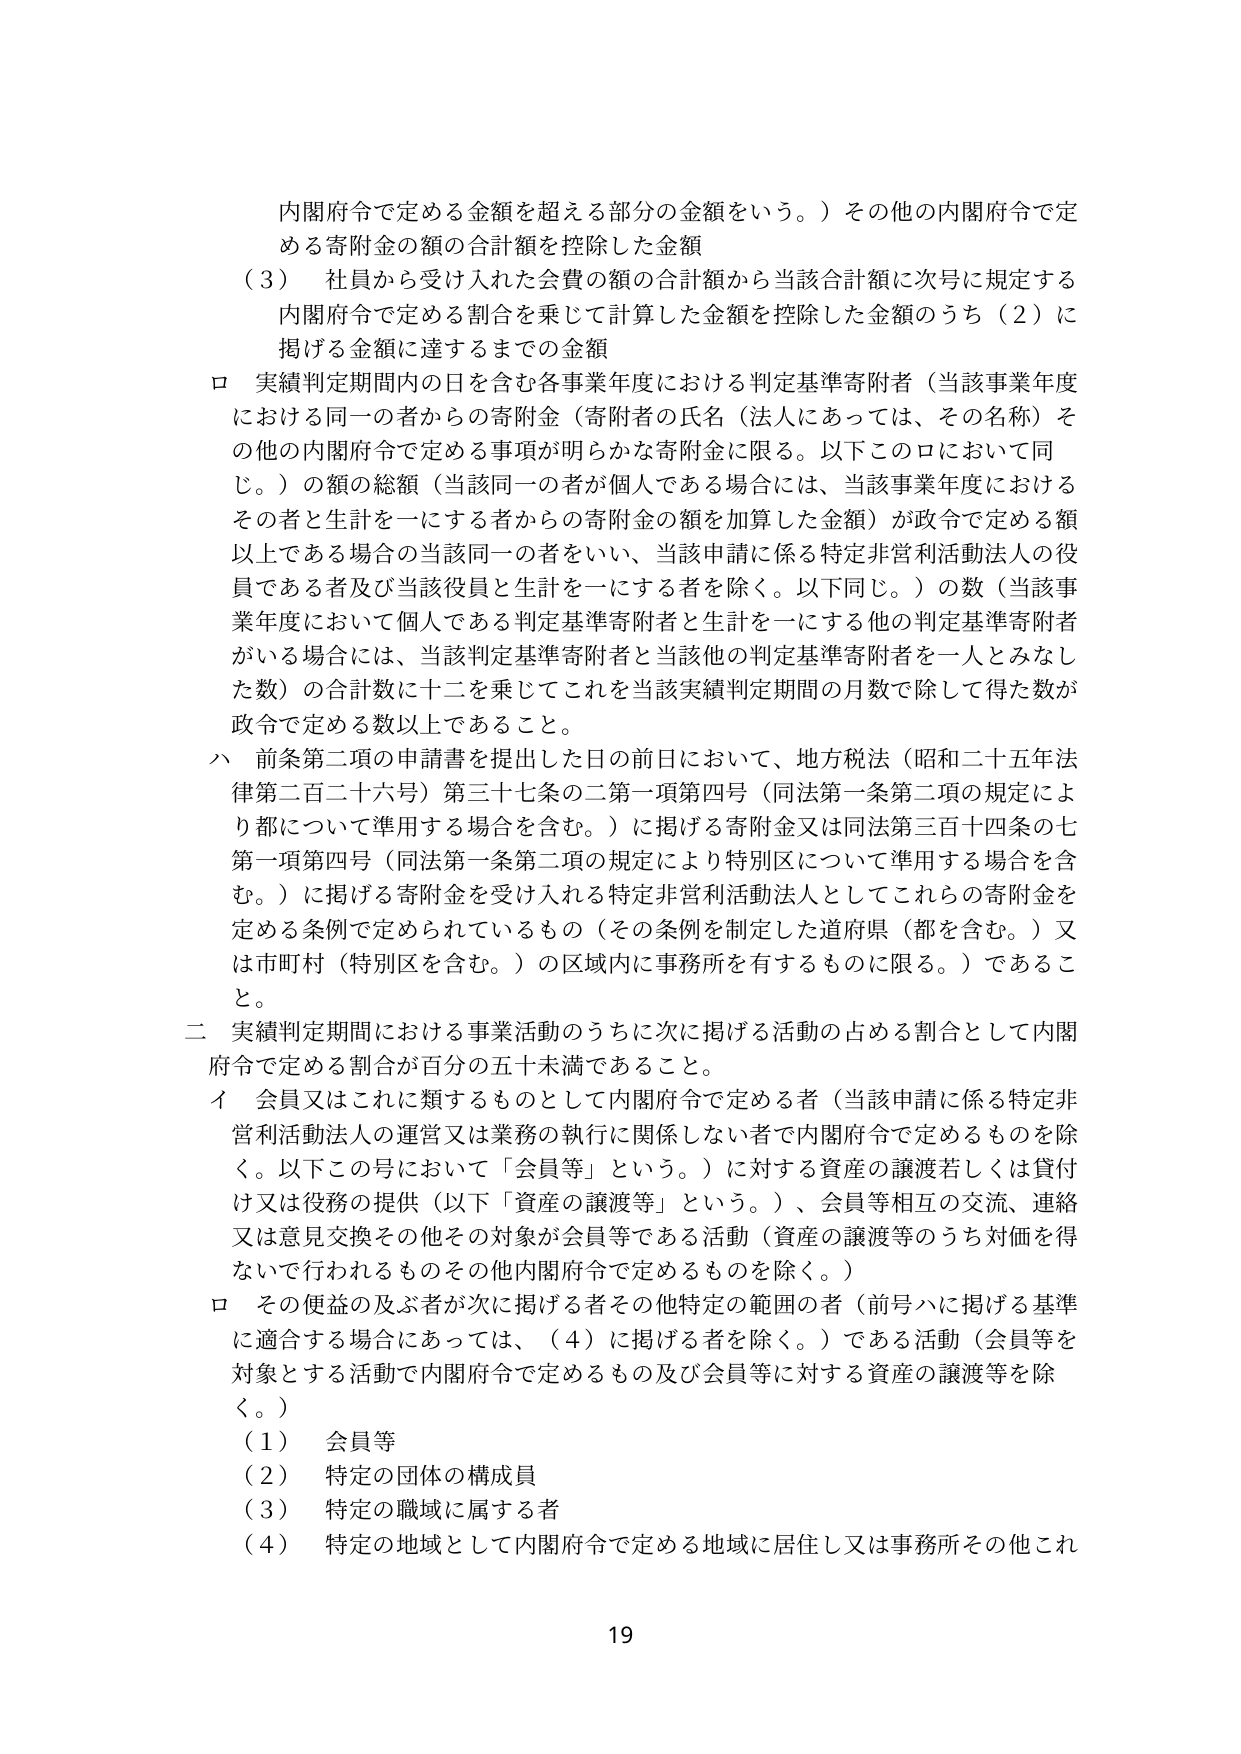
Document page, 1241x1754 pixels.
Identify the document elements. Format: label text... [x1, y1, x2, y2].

text （３） 社員から受け入れた会費の額の合計額から当該合計額に次号に規定する内閣府令で定める割合を乗じて計算した金額を控除した金額のうち（２）に掲げる金額に達するまでの金額 [230, 262, 1079, 364]
text ハ 前条第二項の申請書を提出した日の前日において、地方税法（昭和二十五年法律第二百二十六号）第三十七条の二第一項第四号（同法第一条第二項の規定により都について準用する場合を含む。）に掲げる寄附金又は同法第三百十四条の七第一項第四号（同法第一条第二項の規定により特別区について準用する場合を含む。）に掲げる寄附金を受け入れる特定非営利活動法人としてこれらの寄附金を定める条例で定められているもの（その条例を制定した道府県（都を含む。）又は市町村（特別区を含む。）の区域内に事務所を有するものに限る。）であること。 [207, 740, 1079, 1014]
text 二 実績判定期間における事業活動のうちに次に掲げる活動の占める割合として内閣府令で定める割合が百分の五十未満であること。 [184, 1014, 1079, 1082]
text ロ その便益の及ぶ者が次に掲げる者その他特定の範囲の者（前号ハに掲げる基準に適合する場合にあっては、（４）に掲げる者を除く。）である活動（会員等を対象とする活動で内閣府令で定めるもの及び会員等に対する資産の譲渡等を除く。） [207, 1287, 1079, 1424]
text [230, 194, 1079, 262]
text イ 会員又はこれに類するものとして内閣府令で定める者（当該申請に係る特定非営利活動法人の運営又は業務の執行に関係しない者で内閣府令で定めるものを除く。以下この号において「会員等」という。）に対する資産の譲渡若しくは貸付け又は役務の提供（以下「資産の譲渡等」という。）、会員等相互の交流、連絡又は意見交換その他その対象が会員等である活動（資産の譲渡等のうち対価を得ないで行われるものその他内閣府令で定めるものを除く。） [207, 1082, 1079, 1287]
text ロ 実績判定期間内の日を含む各事業年度における判定基準寄附者（当該事業年度における同一の者からの寄附金（寄附者の氏名（法人にあっては、その名称）その他の内閣府令で定める事項が明らかな寄附金に限る。以下このロにおいて同じ。）の額の総額（当該同一の者が個人である場合には、当該事業年度におけるその者と生計を一にする者からの寄附金の額を加算した金額）が政令で定める額以上である場合の当該同一の者をいい、当該申請に係る特定非営利活動法人の役員である者及び当該役員と生計を一にする者を除く。以下同じ。）の数（当該事業年度において個人である判定基準寄附者と生計を一にする他の判定基準寄附者がいる場合には、当該判定基準寄附者と当該他の判定基準寄附者を一人とみなした数）の合計数に十二を乗じてこれを当該実績判定期間の月数で除して得た数が政令で定める数以上であること。 [207, 364, 1079, 740]
text （１） 会員等 [230, 1424, 1079, 1458]
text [230, 1526, 1079, 1560]
text （２） 特定の団体の構成員 [230, 1458, 1079, 1492]
text （３） 特定の職域に属する者 [230, 1492, 1079, 1526]
